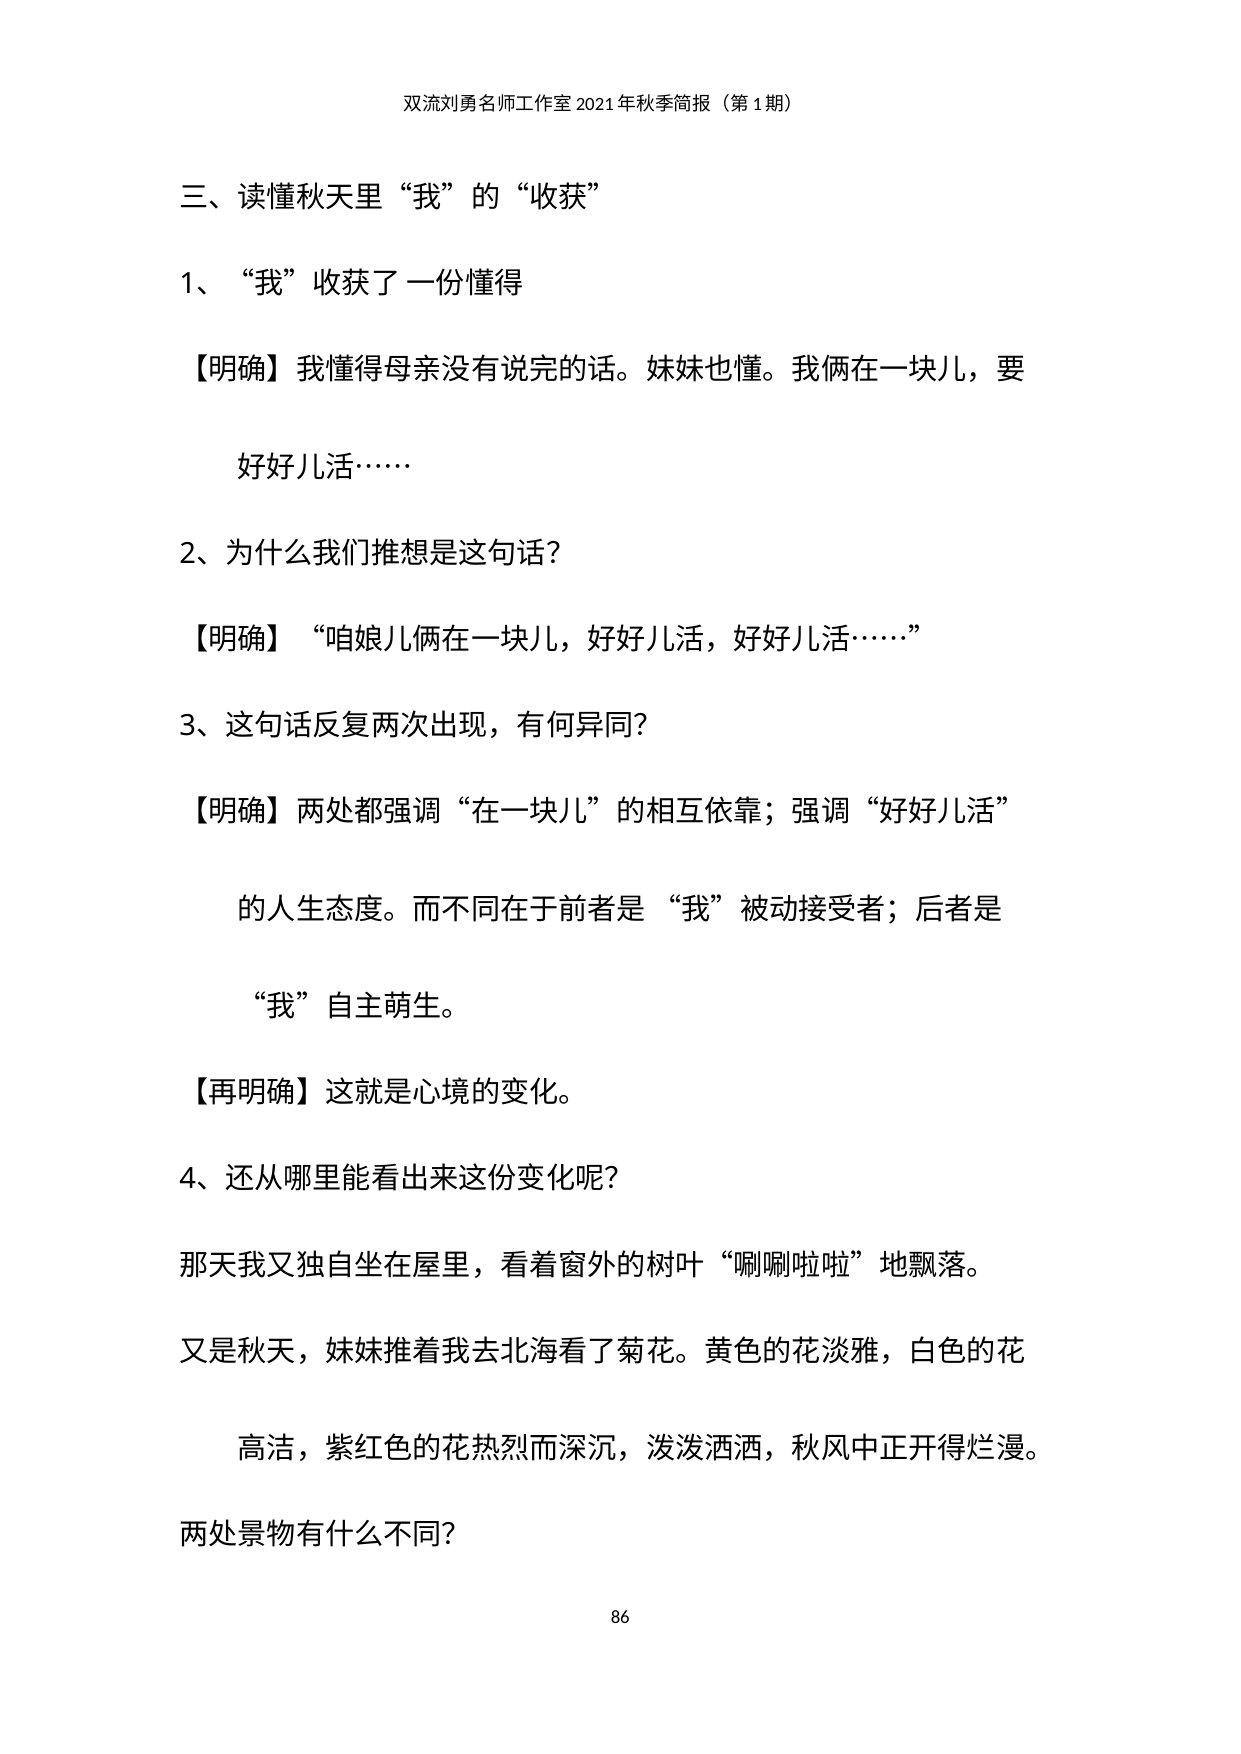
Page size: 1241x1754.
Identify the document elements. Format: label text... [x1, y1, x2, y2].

text 两处景物有什么不同？ [179, 1499, 1053, 1564]
text 2、为什么我们推想是这句话？ [179, 518, 1053, 583]
text 4、还从哪里能看出来这份变化呢？ [179, 1144, 1053, 1209]
text 【再明确】这就是心境的变化。 [179, 1057, 1053, 1122]
text 3、这句话反复两次出现，有何异同？ [179, 690, 1053, 755]
text 【明确】我懂得母亲没有说完的话。妹妹也懂。我俩在一块儿，要好好儿活…… [179, 334, 1053, 497]
text 又是秋天，妹妹推着我去北海看了菊花。黄色的花淡雅，白色的花高洁，紫红色的花热烈而深沉，泼泼洒洒，秋风中正开得烂漫。 [179, 1316, 1053, 1478]
text 1、“我”收获了 一份懂得 [179, 248, 1053, 313]
text 三、读懂秋天里“我”的“收获” [179, 162, 1053, 227]
text 【明确】两处都强调“在一块儿”的相互依靠；强调“好好儿活”的人生态度。而不同在于前者是 “我”被动接受者；后者是“我”自主萌生。 [179, 776, 1053, 1036]
text 【明确】“咱娘儿俩在一块儿，好好儿活，好好儿活……” [179, 604, 1053, 669]
text 那天我又独自坐在屋里，看着窗外的树叶“唰唰啦啦”地飘落。 [179, 1230, 1053, 1295]
